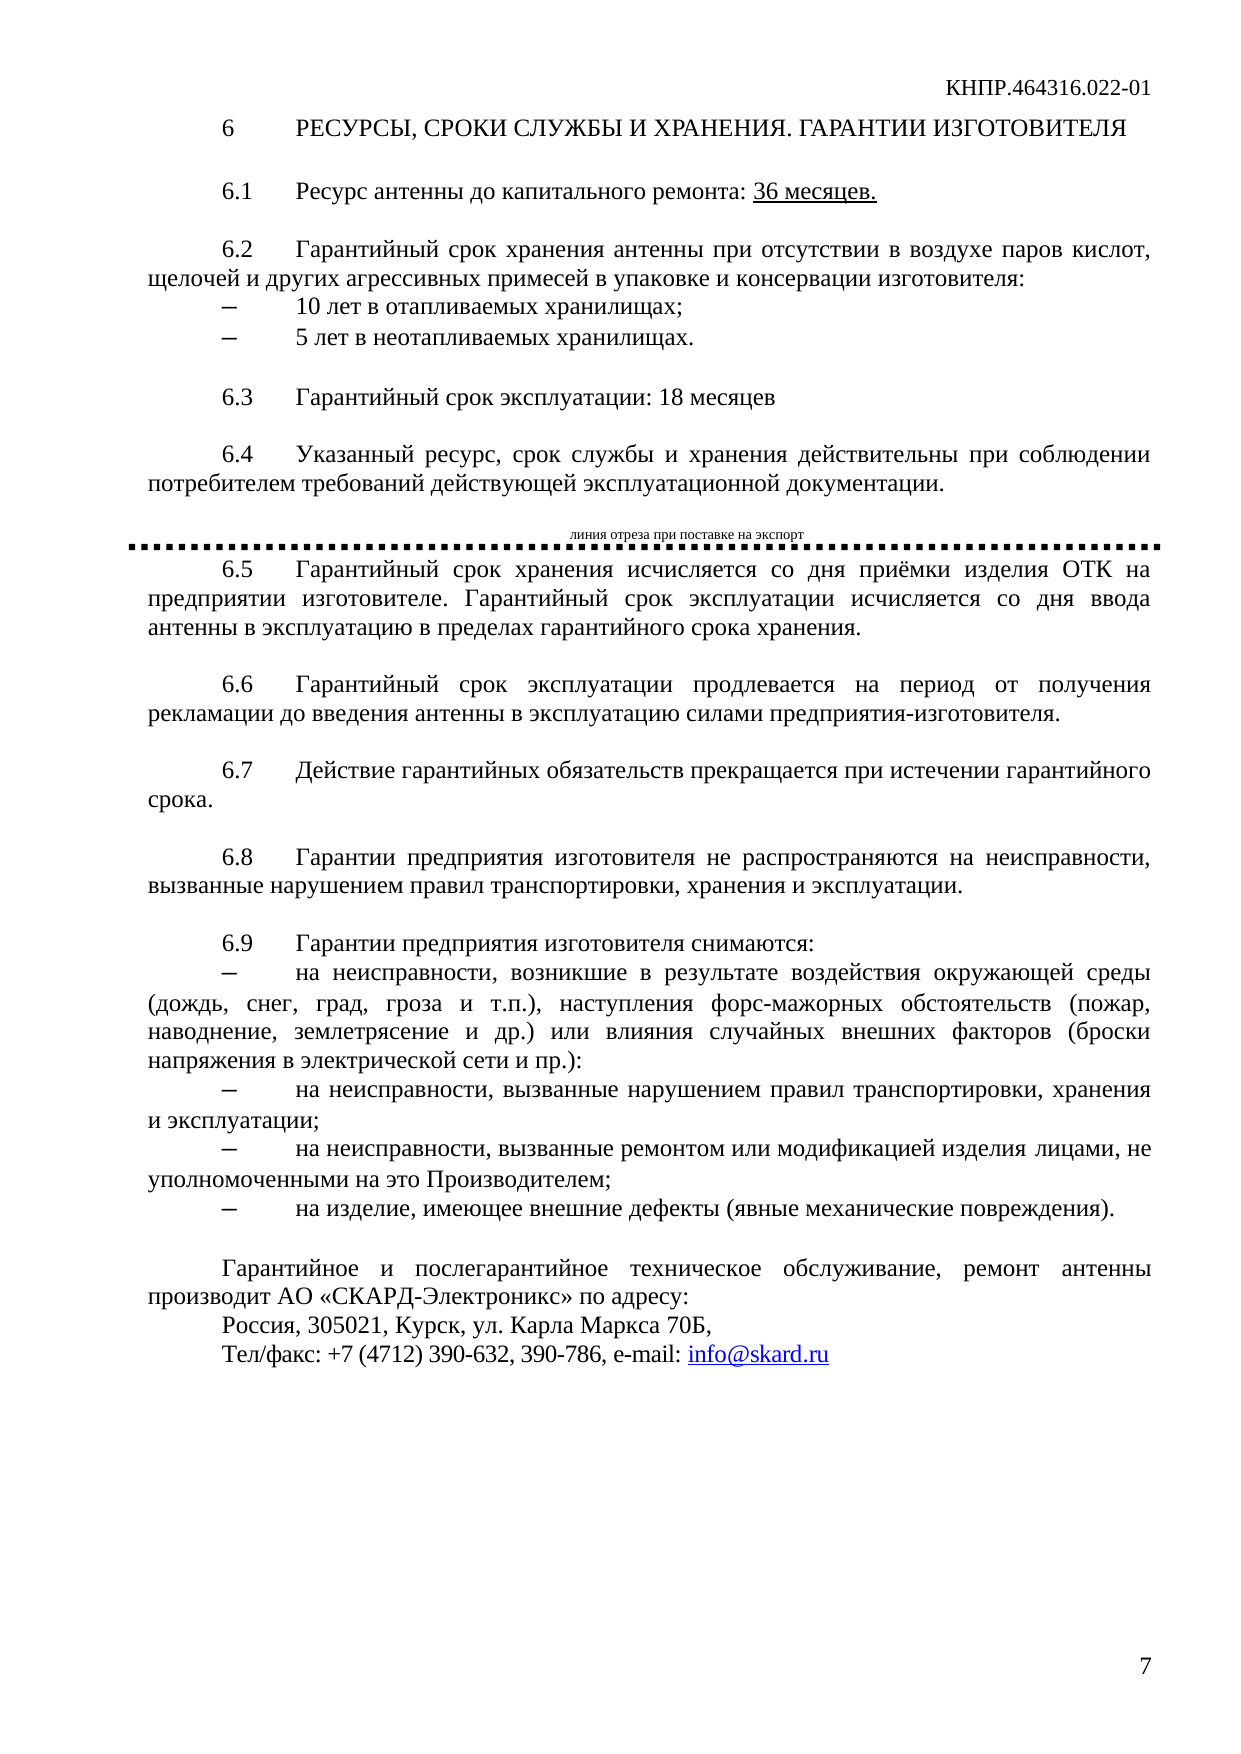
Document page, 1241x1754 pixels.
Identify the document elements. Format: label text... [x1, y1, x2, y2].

list Гарантийный срок эксплуатации продлевается на период от получения рекламации до введения антенны в эксплуатацию силами предприятия-изготовителя. [148, 669, 1152, 727]
list Указанный ресурс, срок службы и хранения действительны при соблюдении потребителем требований действующей эксплуатационной документации. [148, 439, 1152, 497]
list Гарантийный срок хранения антенны при отсутствии в воздухе паров кислот, щелочей и других агрессивных примесей в упаковке и консервации изготовителя: [148, 234, 1152, 291]
list Гарантийный срок хранения исчисляется со дня приёмки изделия ОТК на предприятии изготовителе. Гарантийный срок эксплуатации исчисляется со дня ввода антенны в эксплуатацию в пределах гарантийного срока хранения. [148, 554, 1152, 641]
list на изделие, имеющее внешние дефекты (явные механические повреждения). [148, 1193, 1152, 1224]
list Гарантии предприятия изготовителя не распространяются на неисправности, вызванные нарушением правил транспортировки, хранения и эксплуатации. [148, 842, 1152, 899]
list Действие гарантийных обязательств прекращается при истечении гарантийного срока. [148, 756, 1152, 813]
list Ресурс антенны до капитального ремонта: 36 месяцев. [148, 176, 1152, 205]
list 10 лет в отапливаемых хранилищах; [148, 291, 1152, 322]
list 5 лет в неотапливаемых хранилищах. [148, 322, 1152, 353]
list Гарантии предприятия изготовителя снимаются: [148, 928, 1152, 957]
list Гарантийный срок эксплуатации: 18 месяцев [148, 382, 1152, 411]
subtitle РЕСУРСЫ, СРОКИ СЛУЖБЫ И ХРАНЕНИЯ. ГАРАНТИИ ИЗГОТОВИТЕЛЯ [148, 113, 1152, 141]
text Тел/факс: +7 (4712) 390-632, 390-786, e-mail: info@skard.ru [148, 1339, 1152, 1368]
text линия отреза при поставке на экспорт [148, 526, 1152, 554]
text Россия, 305021, Курск, ул. Карла Маркса 70Б, [148, 1310, 1152, 1339]
list на неисправности, вызванные ремонтом или модификацией изделия лицами, не уполномоченными на это Производителем; [148, 1133, 1152, 1193]
text Гарантийное и послегарантийное техническое обслуживание, ремонт антенны производит АО «СКАРД-Электроникс» по адресу: [148, 1253, 1152, 1310]
list на неисправности, вызванные нарушением правил транспортировки, хранения и эксплуатации; [148, 1074, 1152, 1133]
list на неисправности, возникшие в результате воздействия окружающей среды (дождь, снег, град, гроза и т.п.), наступления форс-мажорных обстоятельств (пожар, наводнение, землетрясение и др.) или влияния случайных внешних факторов (броски напряжения в электрической сети и пр.): [148, 957, 1152, 1074]
